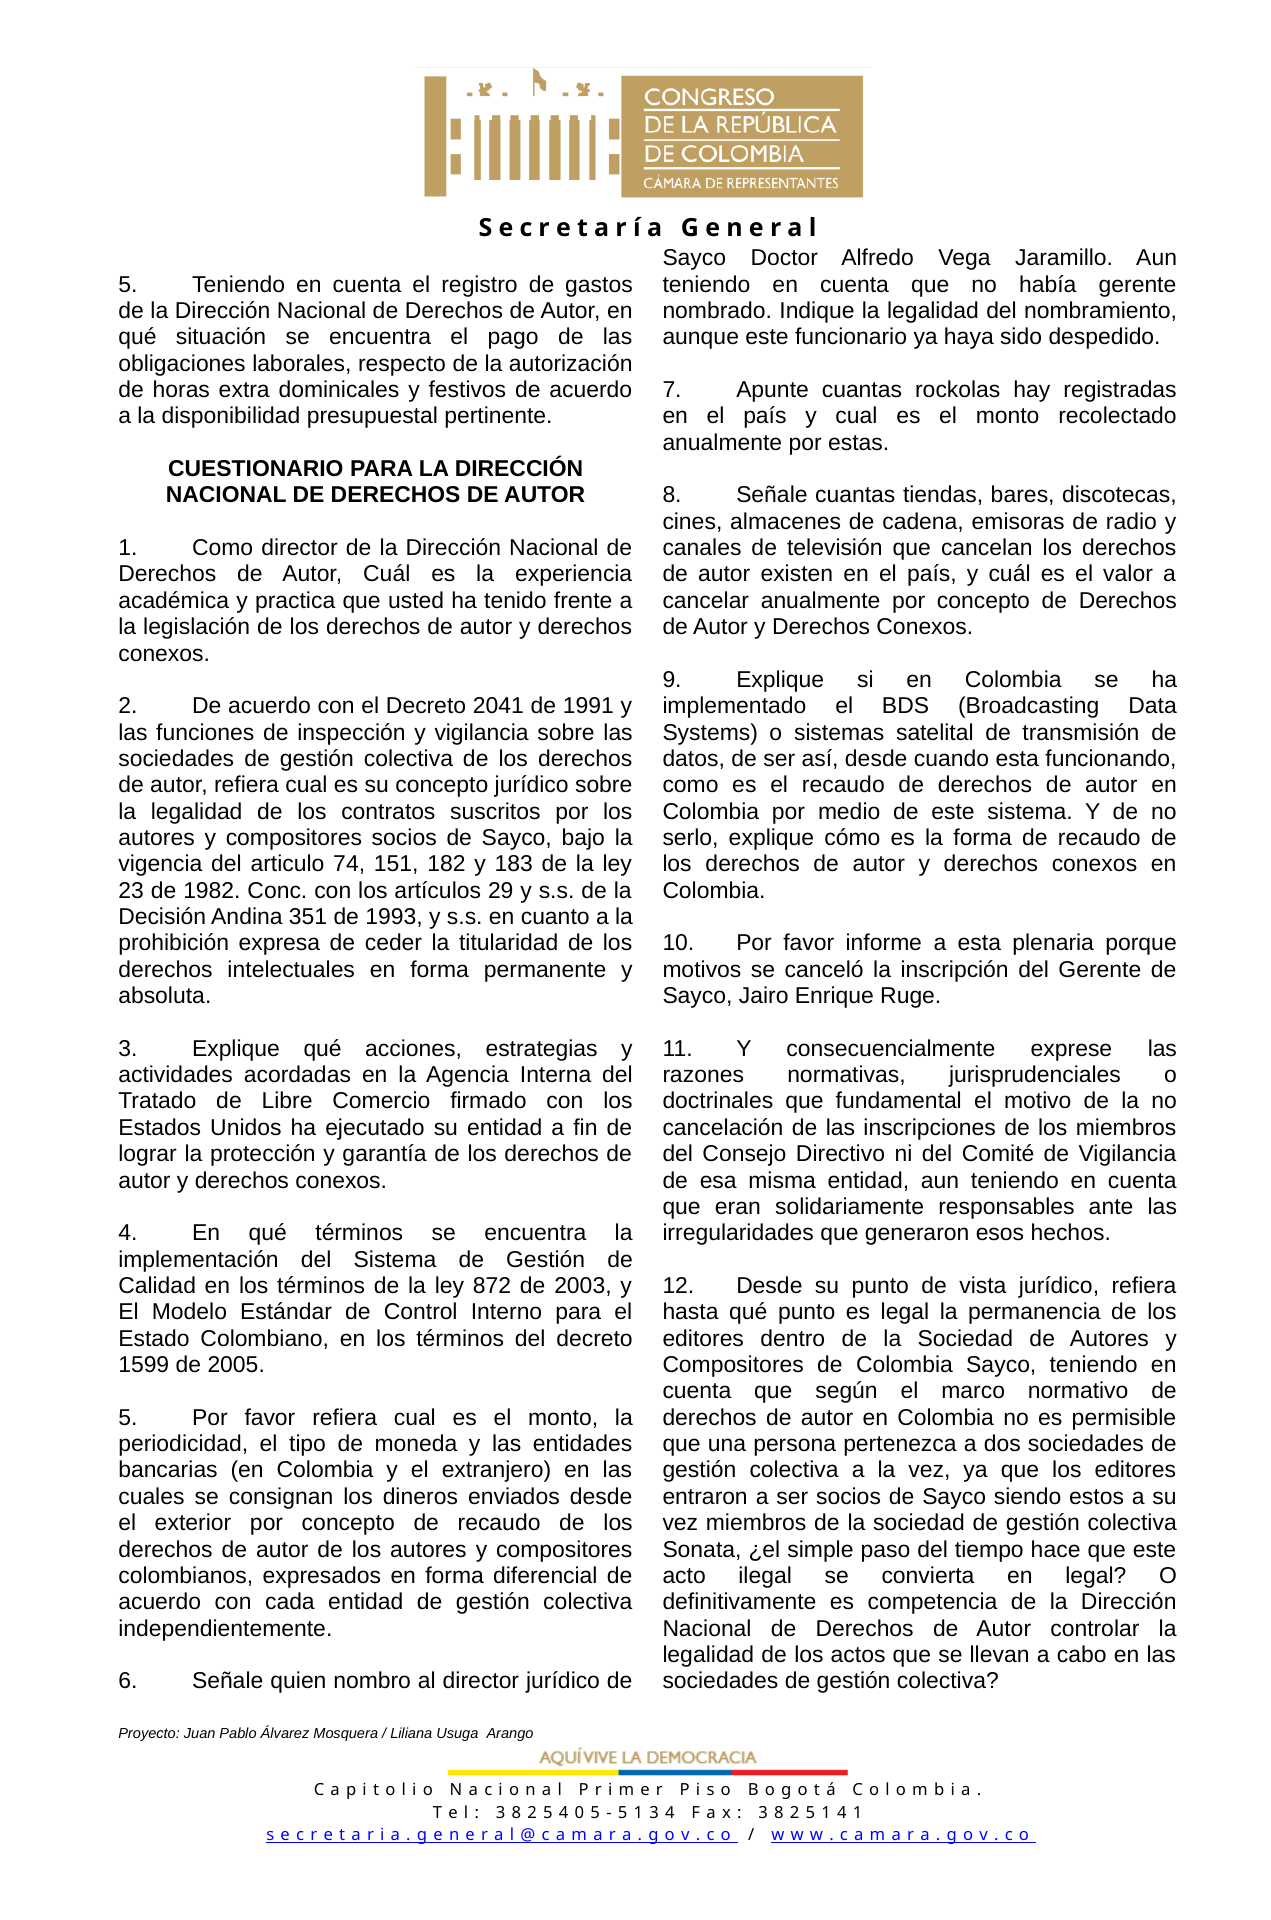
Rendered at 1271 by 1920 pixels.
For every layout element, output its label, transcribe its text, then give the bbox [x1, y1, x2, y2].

text CUESTIONARIO PARA LA DIRECCIÓN NACIONAL DE DERECHOS DE AUTOR [118, 455, 633, 508]
list Por favor refiera cual es el monto, la periodicidad, el tipo de moneda y las entidades bancarias (en Colombia y el extranjero) en las cuales se consignan los dineros enviados desde el exterior por concepto de recaudo de los derechos de autor de los autores y compositores colombianos, expresados en forma diferencial de acuerdo con cada entidad de gestión colectiva independientemente. [118, 1404, 633, 1641]
list Señale quien nombro al director jurídico de Sayco Doctor Alfredo Vega Jaramillo. Aun teniendo en cuenta que no había gerente nombrado. Indique la legalidad del nombramiento, aunque este funcionario ya haya sido despedido. [662, 244, 1177, 349]
list Y consecuencialmente exprese las razones normativas, jurisprudenciales o doctrinales que fundamental el motivo de la no cancelación de las inscripciones de los miembros del Consejo Directivo ni del Comité de Vigilancia de esa misma entidad, aun teniendo en cuenta que eran solidariamente responsables ante las irregularidades que generaron esos hechos. [662, 1035, 1177, 1246]
picture [435, 1741, 861, 1778]
list Apunte cuantas rockolas hay registradas en el país y cual es el monto recolectado anualmente por estas. [662, 376, 1177, 455]
list De acuerdo con el Decreto 2041 de 1991 y las funciones de inspección y vigilancia sobre las sociedades de gestión colectiva de los derechos de autor, refiera cual es su concepto jurídico sobre la legalidad de los contratos suscritos por los autores y compositores socios de Sayco, bajo la vigencia del articulo 74, 151, 182 y 183 de la ley 23 de 1982. Conc. con los artículos 29 y s.s. de la Decisión Andina 351 de 1993, y s.s. en cuanto a la prohibición expresa de ceder la titularidad de los derechos intelectuales en forma permanente y absoluta. [118, 692, 633, 1008]
list Señale cuantas tiendas, bares, discotecas, cines, almacenes de cadena, emisoras de radio y canales de televisión que cancelan los derechos de autor existen en el país, y cuál es el valor a cancelar anualmente por concepto de Derechos de Autor y Derechos Conexos. [662, 481, 1177, 639]
list Teniendo en cuenta el registro de gastos de la Dirección Nacional de Derechos de Autor, en qué situación se encuentra el pago de las obligaciones laborales, respecto de la autorización de horas extra dominicales y festivos de acuerdo a la disponibilidad presupuestal pertinente. [118, 271, 633, 429]
list Como director de la Dirección Nacional de Derechos de Autor, Cuál es la experiencia académica y practica que usted ha tenido frente a la legislación de los derechos de autor y derechos conexos. [118, 534, 633, 666]
list En qué términos se encuentra la implementación del Sistema de Gestión de Calidad en los términos de la ley 872 de 2003, y El Modelo Estándar de Control Interno para el Estado Colombiano, en los términos del decreto 1599 de 2005. [118, 1219, 633, 1377]
list Señale quien nombro al director jurídico de Sayco Doctor Alfredo Vega Jaramillo. Aun teniendo en cuenta que no había gerente nombrado. Indique la legalidad del nombramiento, aunque este funcionario ya haya sido despedido. [118, 1667, 633, 1694]
picture [413, 67, 870, 202]
list Por favor informe a esta plenaria porque motivos se canceló la inscripción del Gerente de Sayco, Jairo Enrique Ruge. [662, 929, 1177, 1008]
list Explique si en Colombia se ha implementado el BDS (Broadcasting Data Systems) o sistemas satelital de transmisión de datos, de ser así, desde cuando esta funcionando, como es el recaudo de derechos de autor en Colombia por medio de este sistema. Y de no serlo, explique cómo es la forma de recaudo de los derechos de autor y derechos conexos en Colombia. [662, 666, 1177, 903]
list Desde su punto de vista jurídico, refiera hasta qué punto es legal la permanencia de los editores dentro de la Sociedad de Autores y Compositores de Colombia Sayco, teniendo en cuenta que según el marco normativo de derechos de autor en Colombia no es permisible que una persona pertenezca a dos sociedades de gestión colectiva a la vez, ya que los editores entraron a ser socios de Sayco siendo estos a su vez miembros de la sociedad de gestión colectiva Sonata, ¿el simple paso del tiempo hace que este acto ilegal se convierta en legal? O definitivamente es competencia de la Dirección Nacional de Derechos de Autor controlar la legalidad de los actos que se llevan a cabo en las sociedades de gestión colectiva? [662, 1272, 1177, 1694]
list Explique qué acciones, estrategias y actividades acordadas en la Agencia Interna del Tratado de Libre Comercio firmado con los Estados Unidos ha ejecutado su entidad a fin de lograr la protección y garantía de los derechos de autor y derechos conexos. [118, 1035, 633, 1193]
